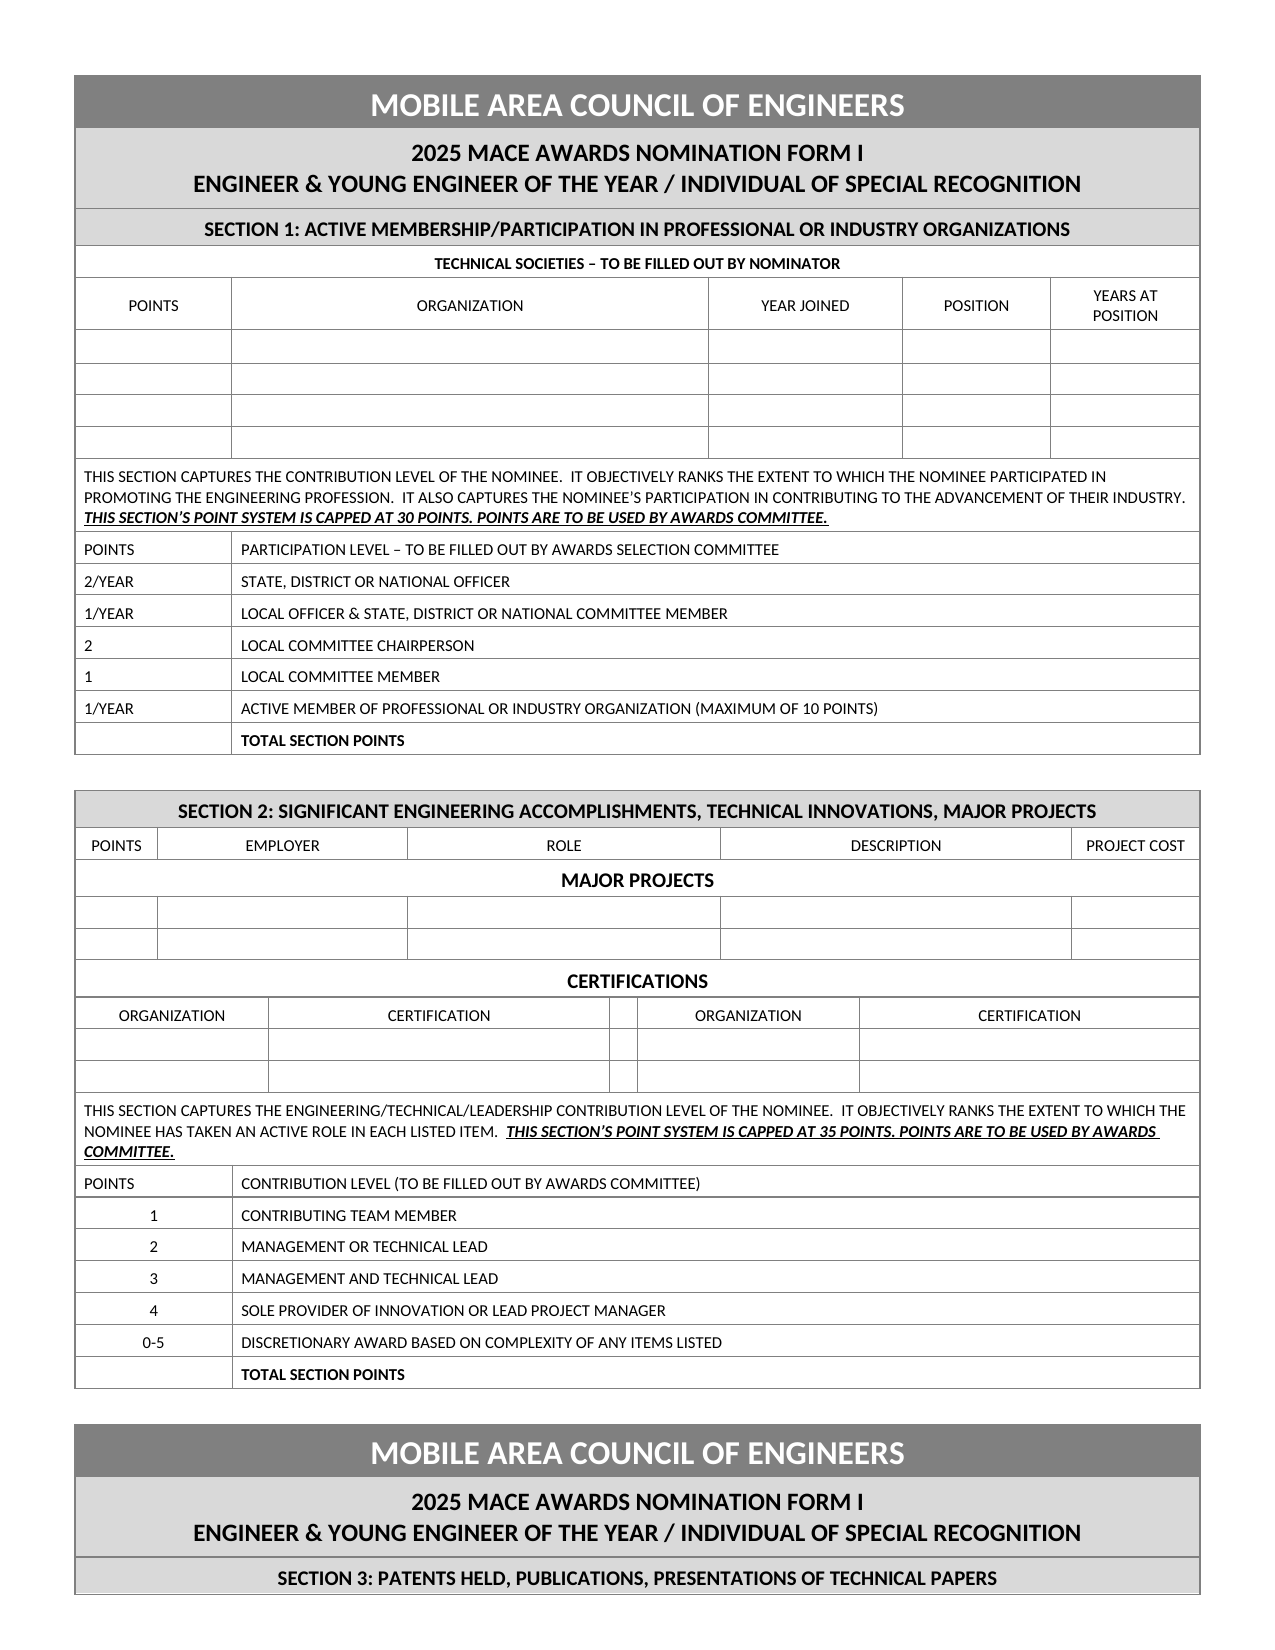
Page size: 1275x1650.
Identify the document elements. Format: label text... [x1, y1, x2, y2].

table_cell [158, 897, 407, 927]
table_cell [1051, 330, 1199, 362]
table_cell 0-5 [76, 1325, 232, 1356]
table_cell Points [76, 828, 157, 859]
table_cell [903, 427, 1050, 458]
table_cell This section captures the contribution level of the nominee. It objectively ranks the extent to which the nominee participated in promoting the Engineering profession. It also captures the nominee’s participation in contributing to the advancement of their industry. This section’s point system is capped at 30 points. Points are to be used by awards committee. [76, 459, 1199, 531]
table_cell [610, 1061, 637, 1092]
table_cell 1/year [76, 595, 231, 626]
table_cell section 1: active membership/participation in professional or industry organizations [76, 209, 1199, 245]
table_cell Total section Points [232, 723, 1199, 754]
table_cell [76, 1477, 1199, 1556]
table_cell [903, 395, 1050, 426]
table_cell [610, 998, 637, 1028]
table_cell [158, 929, 407, 959]
table_cell 2 [76, 627, 231, 658]
table_cell [76, 395, 231, 426]
table_cell State, District or National Officer [232, 564, 1199, 594]
table_cell organization [76, 998, 268, 1028]
table_cell Points [76, 1166, 232, 1196]
table_cell [721, 897, 1071, 927]
table_header section 2: SIGNIFICANT ENGINEERING ACCOMPLISHMENTS, TECHNICAL INNOVATIONS, MAJOR PROJECTS [76, 791, 1199, 827]
table_cell [76, 1029, 268, 1060]
table_cell 3 [76, 1261, 232, 1292]
table_cell [1051, 395, 1199, 426]
table_cell [76, 1357, 232, 1388]
table_cell [1051, 427, 1199, 458]
table_cell Major Projects [76, 860, 1199, 896]
table_cell [76, 364, 231, 394]
table_cell 2025 MACE AWARDS NOMINATION FORM I ENGINEER & YOUNG ENGINEER OF THE YEAR / INDIVIDUAL OF SPECIAL RECOGNITION [76, 128, 1199, 208]
table_cell certification [269, 998, 609, 1028]
table_cell 2/year [76, 564, 231, 594]
table_cell [76, 929, 157, 959]
table_cell [408, 929, 720, 959]
table_cell certification [860, 998, 1199, 1028]
table_cell 1 [76, 1198, 232, 1228]
table_cell Technical Societies – to be filled out by nominator [76, 246, 1199, 277]
table_cell Contributing Team Member [233, 1198, 1199, 1228]
table_cell [860, 1029, 1199, 1060]
table_cell [903, 330, 1050, 362]
table_header MOBILE AREA COUNCIL OF ENGINEERS [76, 76, 1199, 127]
table_cell [76, 330, 231, 362]
table_cell Local Officer & State, District or National Committee Member [232, 595, 1199, 626]
table_cell [408, 897, 720, 927]
table_cell Active member of professional or industry organization (maximum of 10 points) [232, 691, 1199, 722]
table_cell Points [76, 532, 231, 562]
table_cell certifications [76, 960, 1199, 996]
table_cell [232, 330, 708, 362]
table_cell [709, 395, 902, 426]
table_cell Year Joined [709, 278, 902, 329]
table_cell [76, 723, 231, 754]
table_cell Employer [158, 828, 407, 859]
table_cell Management and Technical Lead [233, 1261, 1199, 1292]
table_cell [903, 364, 1050, 394]
table_cell Discretionary award based on complexity of any items listed [233, 1325, 1199, 1356]
table_cell [709, 330, 902, 362]
table_cell [232, 427, 708, 458]
table_cell [269, 1061, 609, 1092]
table_cell [638, 1029, 859, 1060]
table_cell Position [903, 278, 1050, 329]
table_cell Local Committee Member [232, 659, 1199, 690]
table_cell section 3: PATENTS HELD, PUBLICATIONS, PRESENTATIONS OF TECHNICAL PAPERS [76, 1558, 1199, 1593]
table_cell [232, 395, 708, 426]
table_cell Management or Technical Lead [233, 1229, 1199, 1260]
table_cell Role [408, 828, 720, 859]
table_cell [860, 1061, 1199, 1092]
table_cell Contribution Level (to be filled out by awards committee) [233, 1166, 1199, 1196]
table_cell Sole provider of innovation or lead project manager [233, 1293, 1199, 1324]
table_cell organization [638, 998, 859, 1028]
table_cell Points [76, 278, 231, 329]
table_cell [1072, 929, 1199, 959]
table_cell [269, 1029, 609, 1060]
table_cell Local Committee Chairperson [232, 627, 1199, 658]
table_cell [76, 1061, 268, 1092]
table_cell [638, 1061, 859, 1092]
table_cell [76, 427, 231, 458]
table_cell [709, 427, 902, 458]
table_cell [721, 929, 1071, 959]
table_cell 4 [76, 1293, 232, 1324]
table_cell Organization [232, 278, 708, 329]
table_cell [610, 1029, 637, 1060]
table_cell This section captures the engineering/technical/leadership contribution level of the nominee. It objectively ranks the extent to which the nominee has taken an active role in each listed item. This section’s point system is capped at 35 points. Points are to be used by awards committee. [76, 1093, 1199, 1164]
table_cell 2 [76, 1229, 232, 1260]
table_cell [709, 364, 902, 394]
table_cell 1/year [76, 691, 231, 722]
table_cell [76, 897, 157, 927]
table_cell [232, 364, 708, 394]
table_cell Total section Points [233, 1357, 1199, 1388]
table_cell [1051, 364, 1199, 394]
table_cell Project Cost [1072, 828, 1199, 859]
table_header MOBILE AREA COUNCIL OF ENGINEERS [76, 1425, 1199, 1476]
table_cell [1072, 897, 1199, 927]
table_cell Description [721, 828, 1071, 859]
table_cell 1 [76, 659, 231, 690]
table_cell Years at Position [1051, 278, 1199, 329]
table_cell Participation Level – to be filled out by awards selection committee [232, 532, 1199, 562]
